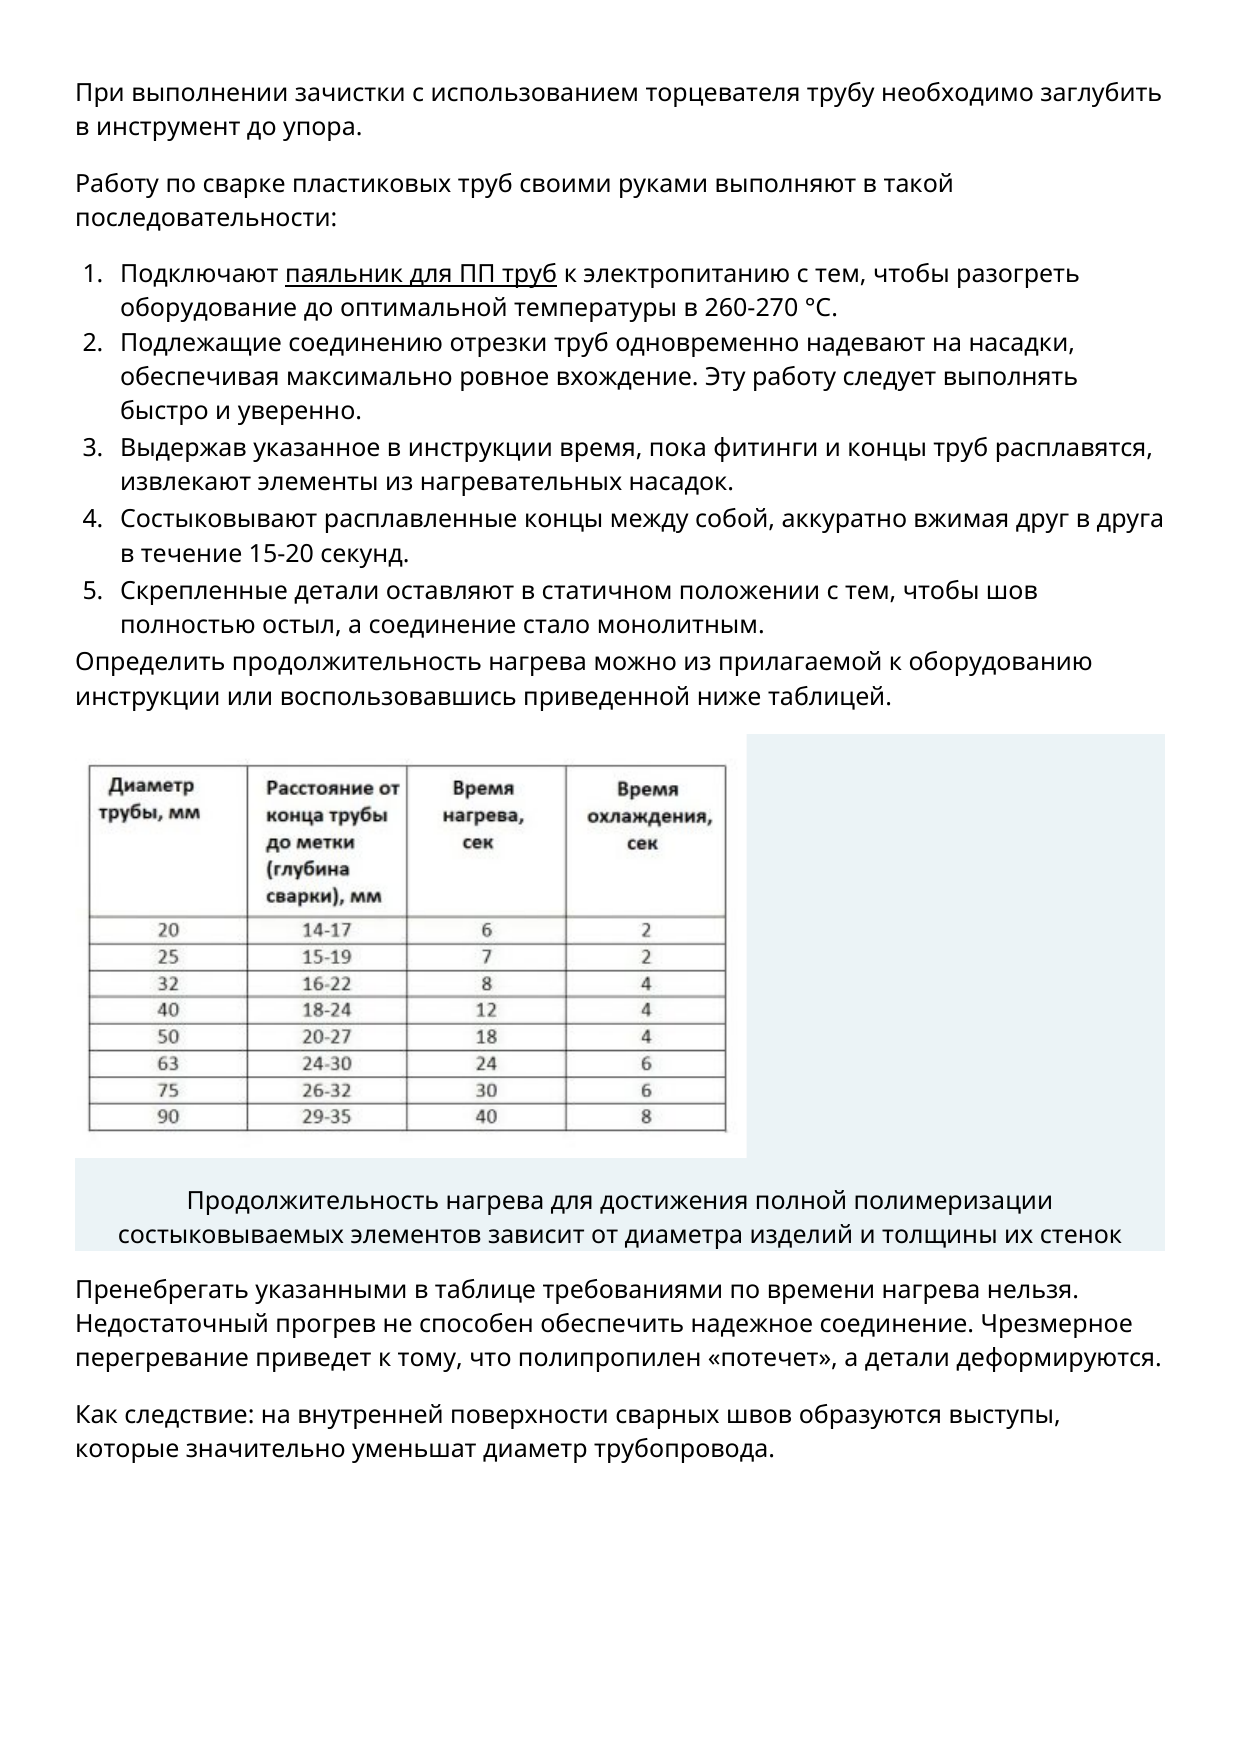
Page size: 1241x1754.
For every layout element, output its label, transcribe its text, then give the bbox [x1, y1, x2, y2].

list Подключают паяльник для ПП труб к электропитанию с тем, чтобы разогреть оборудование до оптимальной температуры в 260-270 °С. [82, 256, 1165, 324]
list Скрепленные детали оставляют в статичном положении с тем, чтобы шов полностью остыл, а соединение стало монолитным. [82, 573, 1165, 641]
picture [75, 734, 747, 1158]
text Продолжительность нагрева для достижения полной полимеризации состыковываемых элементов зависит от диаметра изделий и толщины их стенок [75, 1183, 1165, 1251]
list Выдержав указанное в инструкции время, пока фитинги и концы труб расплавятся, извлекают элементы из нагревательных насадок. [82, 430, 1165, 498]
text Работу по сварке пластиковых труб своими руками выполняют в такой последовательности: [75, 166, 1165, 234]
list Состыковывают расплавленные концы между собой, аккуратно вжимая друг в друга в течение 15-20 секунд. [82, 501, 1165, 569]
text Как следствие: на внутренней поверхности сварных швов образуются выступы, которые значительно уменьшат диаметр трубопровода. [75, 1396, 1165, 1464]
text Определить продолжительность нагрева можно из прилагаемой к оборудованию инструкции или воспользовавшись приведенной ниже таблицей. [75, 644, 1165, 712]
text При выполнении зачистки с использованием торцевателя трубу необходимо заглубить в инструмент до упора. [75, 75, 1165, 143]
text Пренебрегать указанными в таблице требованиями по времени нагрева нельзя. Недостаточный прогрев не способен обеспечить надежное соединение. Чрезмерное перегревание приведет к тому, что полипропилен «потечет», а детали деформируются. [75, 1272, 1165, 1374]
list Подлежащие соединению отрезки труб одновременно надевают на насадки, обеспечивая максимально ровное вхождение. Эту работу следует выполнять быстро и уверенно. [82, 324, 1165, 426]
